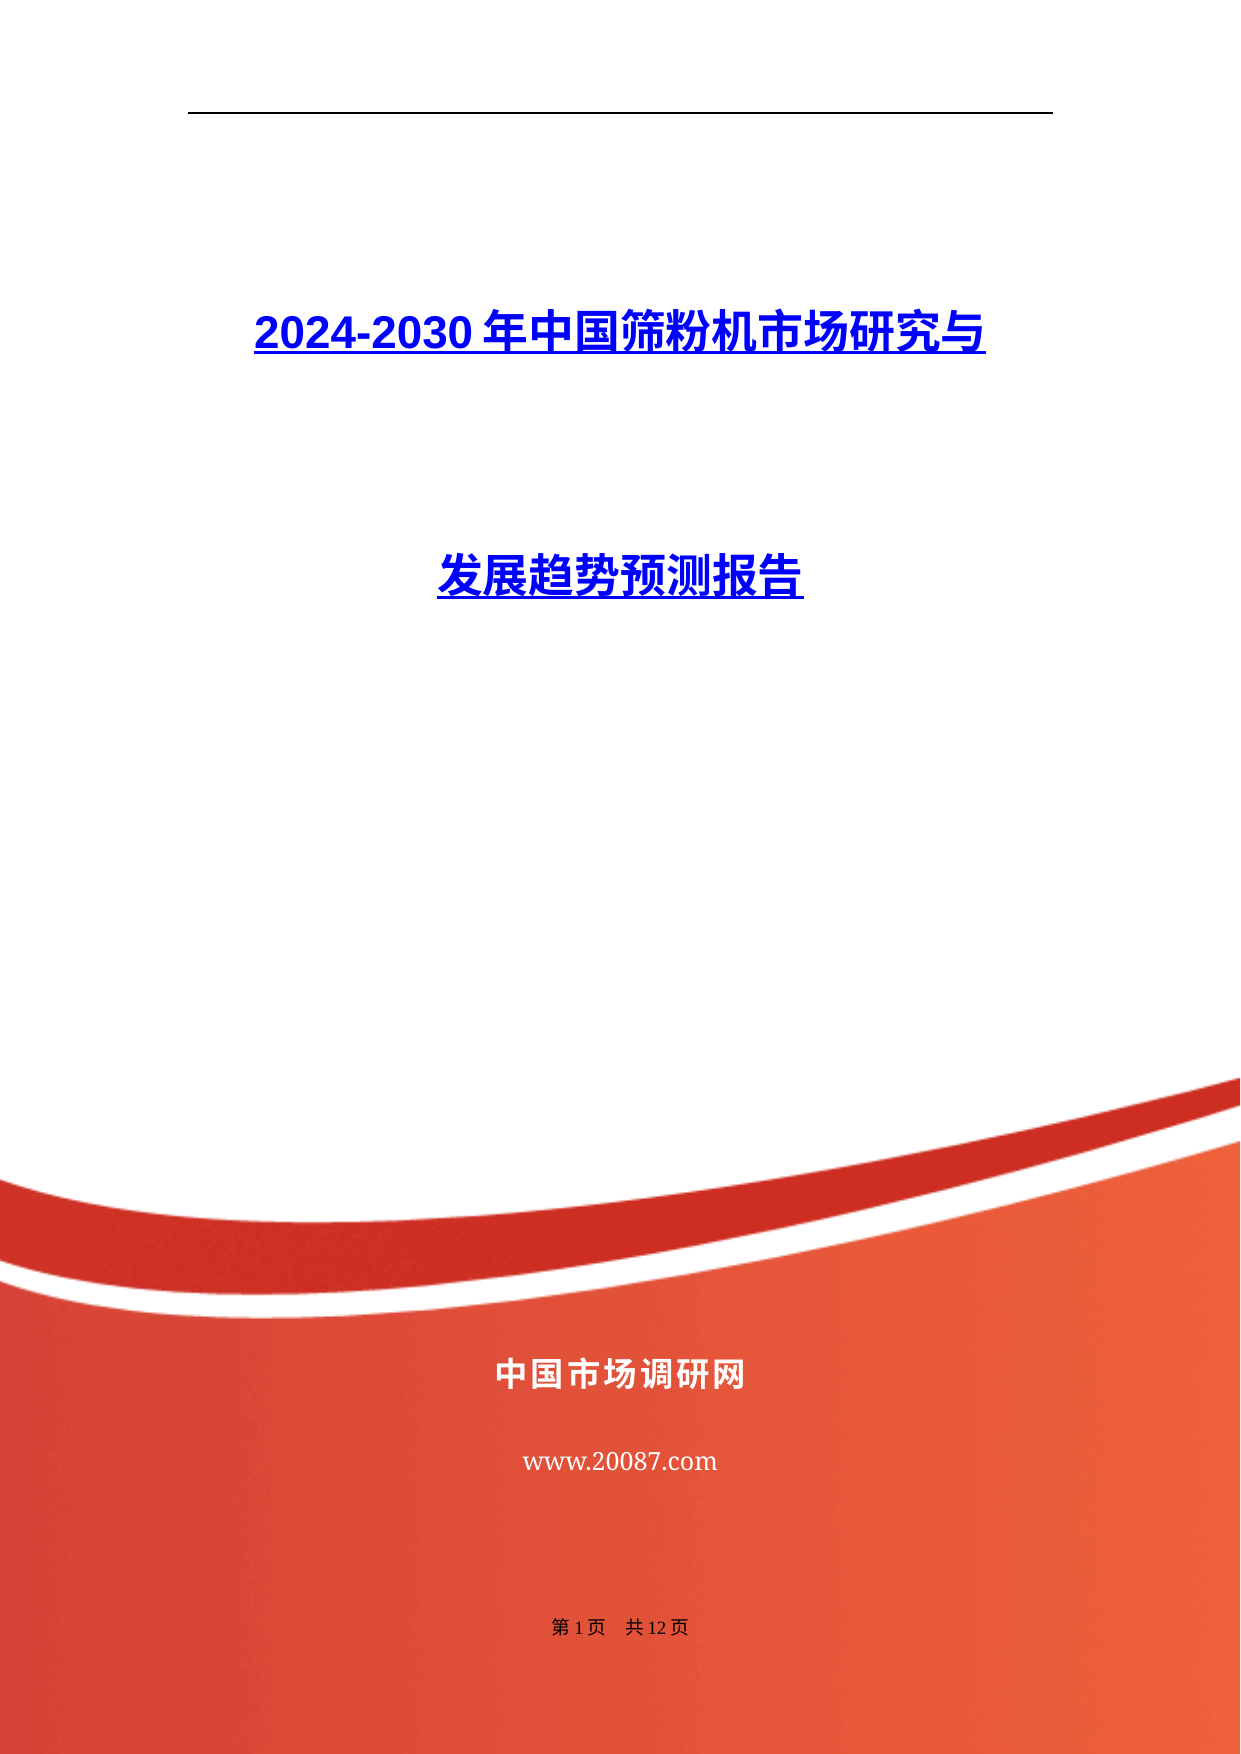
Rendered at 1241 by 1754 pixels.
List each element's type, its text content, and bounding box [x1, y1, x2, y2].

picture [0, 1006, 1241, 1754]
table_header 2024-2030年中国筛粉机市场研究与发展趋势预测报告 [188, 207, 1053, 773]
text www.20087.com [187, 1428, 1053, 1493]
subtitle 中国市场调研网 [187, 1339, 1053, 1404]
